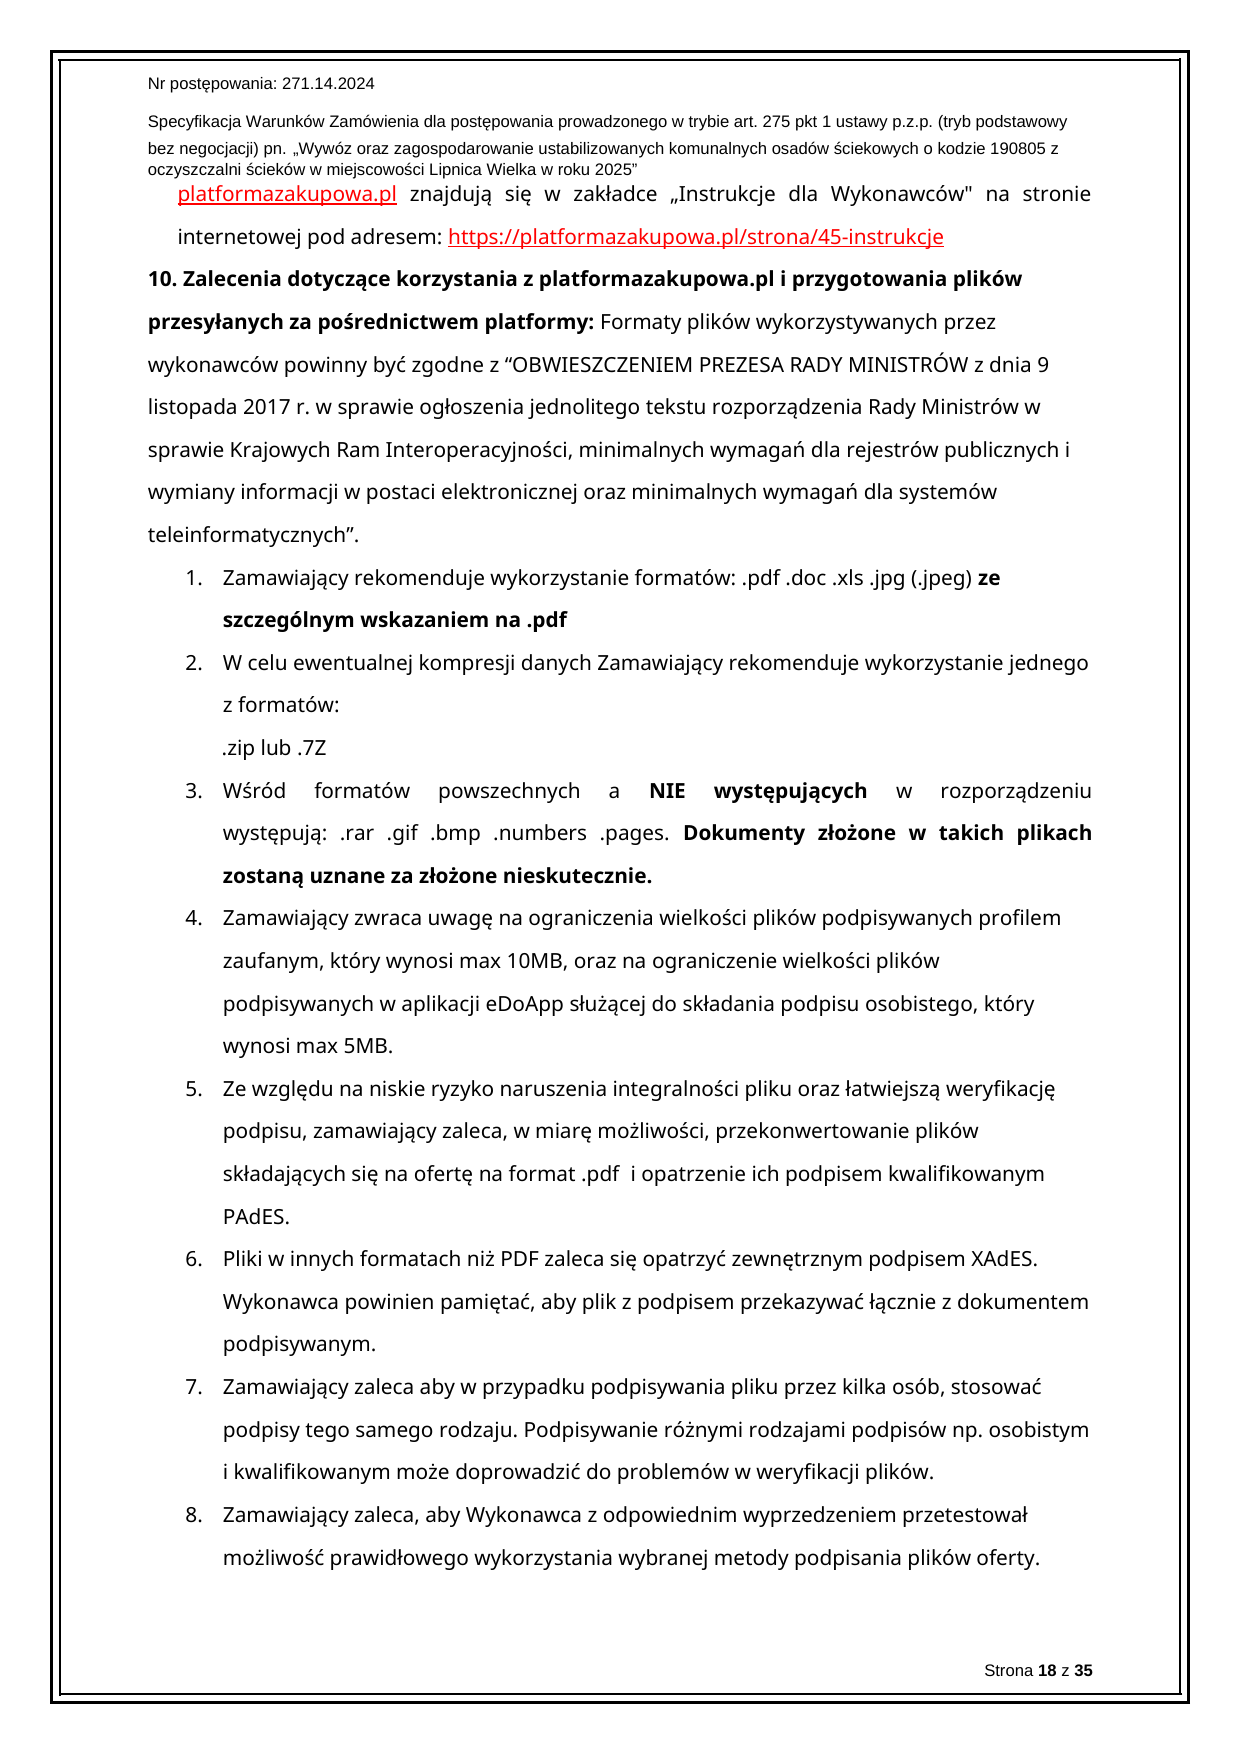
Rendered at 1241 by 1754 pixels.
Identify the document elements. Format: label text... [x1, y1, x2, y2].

list Wśród formatów powszechnych a NIE występujących w rozporządzeniu występują: .rar .gif .bmp .numbers .pages. Dokumenty złożone w takich plikach zostaną uznane za złożone nieskutecznie. [185, 776, 1092, 889]
list Zamawiający rekomenduje wykorzystanie formatów: .pdf .doc .xls .jpg (.jpeg) ze szczególnym wskazaniem na .pdf [185, 563, 1092, 634]
list 10. Zalecenia dotyczące korzystania z platformazakupowa.pl i przygotowania plików przesyłanych za pośrednictwem platformy: Formaty plików wykorzystywanych przez wykonawców powinny być zgodne z “OBWIESZCZENIEM PREZESA RADY MINISTRÓW z dnia 9 listopada 2017 r. w sprawie ogłoszenia jednolitego tekstu rozporządzenia Rady Ministrów w sprawie Krajowych Ram Interoperacyjności, minimalnych wymagań dla rejestrów publicznych i wymiany informacji w postaci elektronicznej oraz minimalnych wymagań dla systemów teleinformatycznych”. [148, 264, 1092, 548]
list Zamawiający zwraca uwagę na ograniczenia wielkości plików podpisywanych profilem zaufanym, który wynosi max 10MB, oraz na ograniczenie wielkości plików podpisywanych w aplikacji eDoApp służącej do składania podpisu osobistego, który wynosi max 5MB. [185, 903, 1092, 1060]
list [148, 179, 1092, 250]
list .zip lub .7Z [221, 733, 1092, 762]
list Zamawiający zaleca, aby Wykonawca z odpowiednim wyprzedzeniem przetestował możliwość prawidłowego wykorzystania wybranej metody podpisania plików oferty. [185, 1500, 1092, 1571]
list W celu ewentualnej kompresji danych Zamawiający rekomenduje wykorzystanie jednego z formatów: [185, 648, 1092, 719]
list Pliki w innych formatach niż PDF zaleca się opatrzyć zewnętrznym podpisem XAdES. Wykonawca powinien pamiętać, aby plik z podpisem przekazywać łącznie z dokumentem podpisywanym. [185, 1244, 1092, 1358]
list Zamawiający zaleca aby w przypadku podpisywania pliku przez kilka osób, stosować podpisy tego samego rodzaju. Podpisywanie różnymi rodzajami podpisów np. osobistym i kwalifikowanym może doprowadzić do problemów w weryfikacji plików. [185, 1372, 1092, 1486]
list Ze względu na niskie ryzyko naruszenia integralności pliku oraz łatwiejszą weryfikację podpisu, zamawiający zaleca, w miarę możliwości, przekonwertowanie plików składających się na ofertę na format .pdf i opatrzenie ich podpisem kwalifikowanym PAdES. [185, 1074, 1092, 1230]
